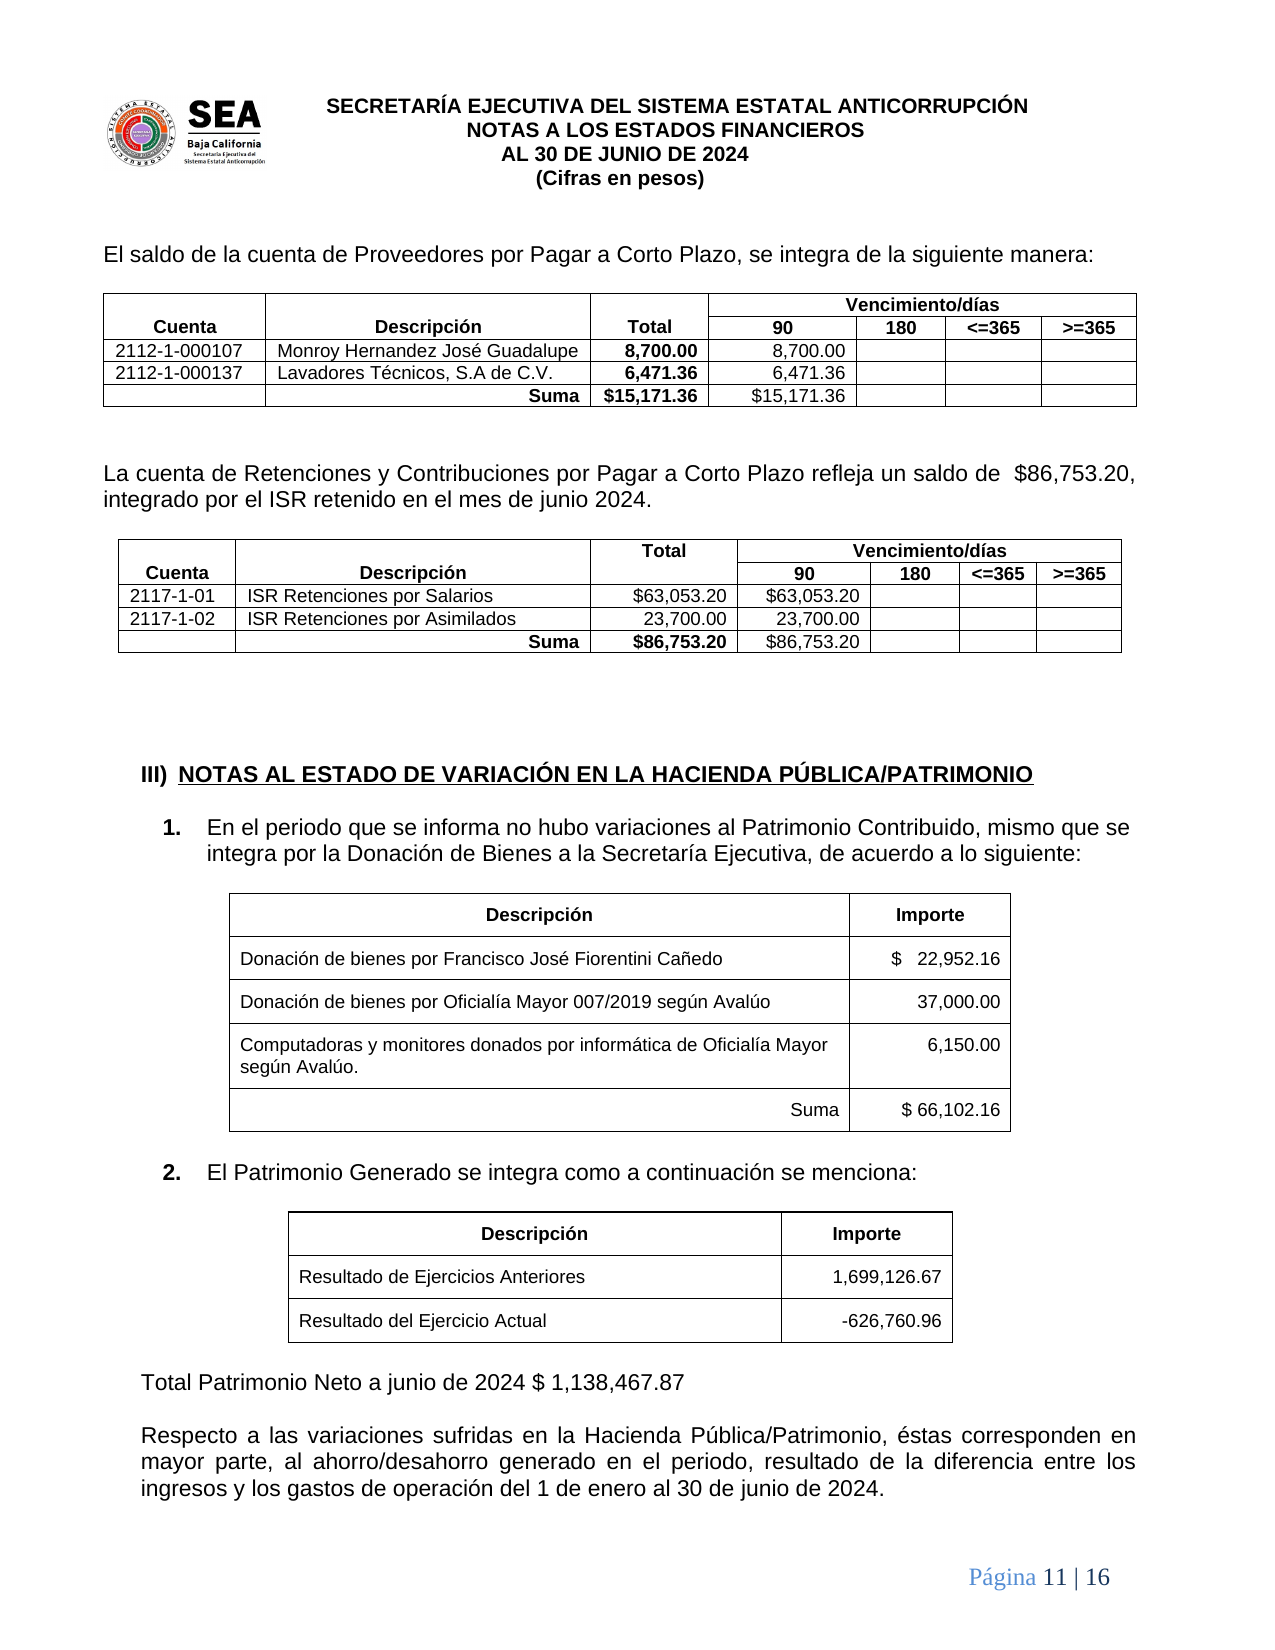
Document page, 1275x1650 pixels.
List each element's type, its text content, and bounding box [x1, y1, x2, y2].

table_cell $63,053.20 [738, 585, 870, 607]
table_cell Suma [266, 385, 590, 406]
table_header Vencimiento/días [709, 294, 1136, 316]
table_header Total [591, 540, 737, 584]
table_cell [119, 631, 235, 652]
table_cell 180 [857, 317, 945, 338]
table_cell 8,700.00 [709, 340, 856, 361]
table_cell 23,700.00 [591, 608, 737, 629]
table_cell 1,699,126.67 [782, 1256, 952, 1298]
table_cell 23,700.00 [738, 608, 870, 629]
table_header Descripción [289, 1213, 781, 1255]
table_cell 8,700.00 [591, 340, 708, 361]
table_cell [960, 608, 1036, 629]
table_cell <=365 [946, 317, 1041, 338]
table_cell $63,053.20 [591, 585, 737, 607]
table_cell [857, 362, 945, 384]
table_cell [1042, 385, 1136, 406]
text Total Patrimonio Neto a junio de 2024 $ 1,138,467.87 [103, 1369, 1137, 1395]
table_header Total [591, 294, 708, 338]
text Respecto a las variaciones sufridas en la Hacienda Pública/Patrimonio, éstas corresponden en mayor parte, al ahorro/desahorro generado en el periodo, resultado de la diferencia entre los ingresos y los gastos de operación del 1 de enero al 30 de junio de 2024. [141, 1422, 1137, 1501]
picture [103, 95, 267, 171]
table_cell 37,000.00 [850, 980, 1010, 1023]
table_cell 90 [738, 563, 870, 584]
table_cell [946, 385, 1041, 406]
table_cell <=365 [960, 563, 1036, 584]
table_header Vencimiento/días [738, 540, 1121, 562]
table_cell Donación de bienes por Oficialía Mayor 007/2019 según Avalúo [230, 980, 849, 1023]
table_cell $ 66,102.16 [850, 1089, 1010, 1131]
table_cell $15,171.36 [591, 385, 708, 406]
table_cell 2112-1-000107 [104, 340, 265, 361]
table_cell 90 [709, 317, 856, 338]
table_cell 2117-1-02 [119, 608, 235, 629]
table_cell [946, 362, 1041, 384]
table_cell [857, 340, 945, 361]
text La cuenta de Retenciones y Contribuciones por Pagar a Corto Plazo refleja un saldo de $86,753.20, integrado por el ISR retenido en el mes de junio 2024. [103, 460, 1137, 513]
table_cell [946, 340, 1041, 361]
table_header Cuenta [119, 540, 235, 584]
table_cell 6,471.36 [591, 362, 708, 384]
table_cell [104, 385, 265, 406]
table_cell Suma [230, 1089, 849, 1131]
table_header Importe [782, 1213, 952, 1255]
text El saldo de la cuenta de Proveedores por Pagar a Corto Plazo, se integra de la siguiente manera: [103, 241, 1137, 267]
table_cell [1037, 608, 1121, 629]
table_cell ISR Retenciones por Asimilados [236, 608, 590, 629]
table_cell >=365 [1042, 317, 1136, 338]
table_cell Resultado del Ejercicio Actual [289, 1299, 781, 1342]
table_cell [871, 585, 959, 607]
table_cell $ 22,952.16 [850, 937, 1010, 979]
table_cell [960, 585, 1036, 607]
table_cell Monroy Hernandez José Guadalupe [266, 340, 590, 361]
table_cell 6,150.00 [850, 1024, 1010, 1088]
table_cell [1037, 585, 1121, 607]
list NOTAS AL ESTADO DE VARIACIÓN EN LA HACIENDA PÚBLICA/PATRIMONIO [141, 761, 1137, 787]
table_cell Suma [236, 631, 590, 652]
table_header Descripción [236, 540, 590, 584]
table_cell Donación de bienes por Francisco José Fiorentini Cañedo [230, 937, 849, 979]
list El Patrimonio Generado se integra como a continuación se menciona: [162, 1159, 1137, 1185]
table_cell $86,753.20 [591, 631, 737, 652]
table_header Cuenta [104, 294, 265, 338]
table_header Descripción [266, 294, 590, 338]
table_cell Resultado de Ejercicios Anteriores [289, 1256, 781, 1298]
table_cell [871, 608, 959, 629]
table_cell [1042, 340, 1136, 361]
table_header Importe [850, 894, 1010, 936]
table_header Descripción [230, 894, 849, 936]
table_cell [960, 631, 1036, 652]
table_cell 2117-1-01 [119, 585, 235, 607]
table_cell [857, 385, 945, 406]
table_cell [1037, 631, 1121, 652]
table_cell 2112-1-000137 [104, 362, 265, 384]
table_cell $15,171.36 [709, 385, 856, 406]
table_cell [1042, 362, 1136, 384]
table_cell ISR Retenciones por Salarios [236, 585, 590, 607]
table_cell 6,471.36 [709, 362, 856, 384]
table_cell [871, 631, 959, 652]
list En el periodo que se informa no hubo variaciones al Patrimonio Contribuido, mismo que se integra por la Donación de Bienes a la Secretaría Ejecutiva, de acuerdo a lo siguiente: [162, 813, 1137, 866]
table_cell >=365 [1037, 563, 1121, 584]
table_cell $86,753.20 [738, 631, 870, 652]
table_cell Computadoras y monitores donados por informática de Oficialía Mayor según Avalúo. [230, 1024, 849, 1088]
table_cell -626,760.96 [782, 1299, 952, 1342]
table_cell Lavadores Técnicos, S.A de C.V. [266, 362, 590, 384]
table_cell 180 [871, 563, 959, 584]
